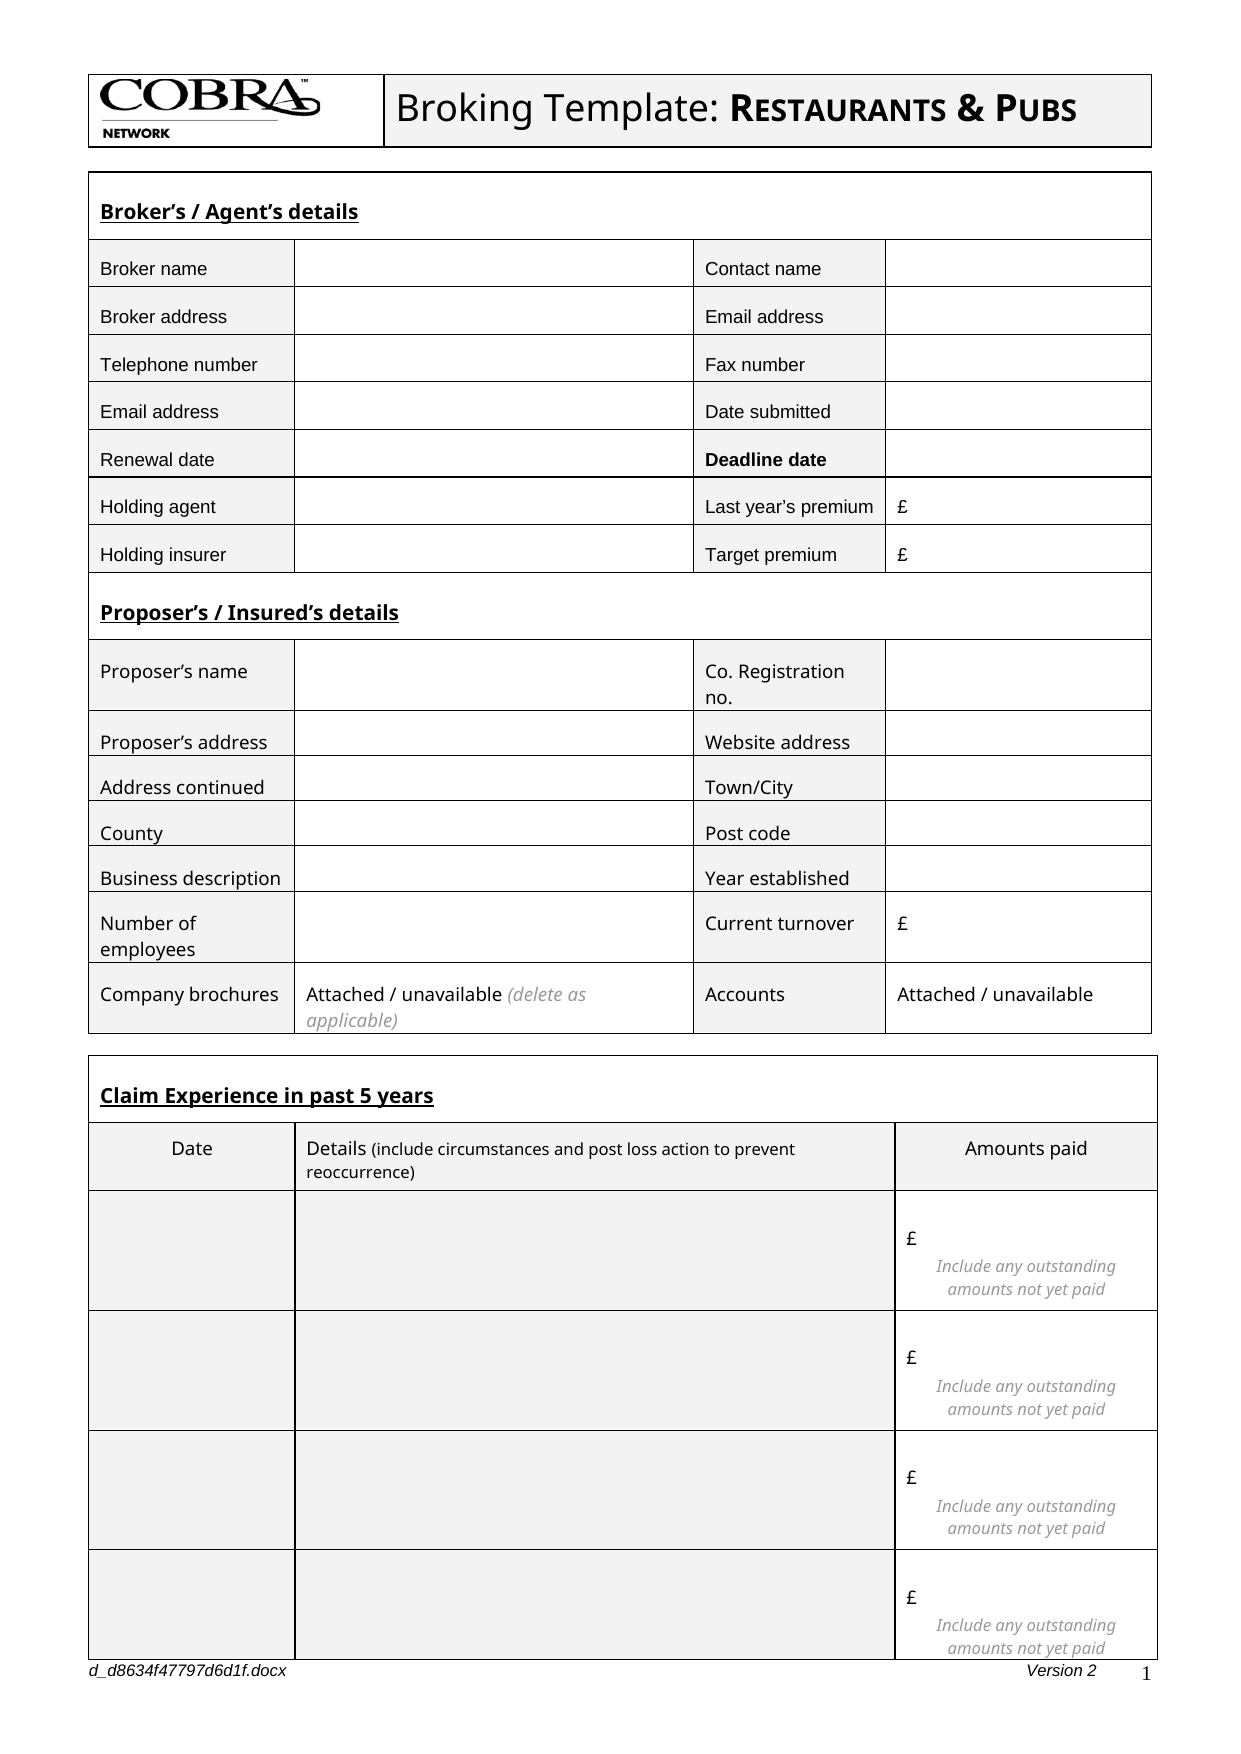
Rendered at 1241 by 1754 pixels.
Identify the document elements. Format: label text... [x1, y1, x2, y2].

table_cell County [89, 801, 294, 845]
table_cell [89, 1311, 294, 1429]
table_cell Broker address [89, 287, 294, 334]
table_cell Attached / unavailable [886, 963, 1151, 1032]
table_cell [886, 240, 1151, 286]
table_cell [296, 1431, 894, 1549]
table_cell Town/City [694, 756, 885, 800]
table_cell £ [886, 478, 1151, 524]
table_header Broker’s / Agent’s details [89, 173, 1151, 238]
table_cell [89, 1550, 294, 1659]
table_cell [295, 478, 693, 524]
table_cell [295, 525, 693, 572]
table_cell Target premium [694, 525, 885, 572]
table_cell Accounts [694, 963, 885, 1032]
table_cell Address continued [89, 756, 294, 800]
table_cell Current turnover [694, 892, 885, 962]
table_cell [295, 892, 693, 962]
table_cell [89, 1431, 294, 1549]
table_cell Co. Registration no. [694, 640, 885, 709]
table_cell [295, 846, 693, 891]
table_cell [896, 1431, 1157, 1549]
table_cell Fax number [694, 335, 885, 381]
table_cell £ [886, 525, 1151, 572]
table_cell Date submitted [694, 382, 885, 429]
table_cell Website address [694, 711, 885, 755]
table_cell [295, 240, 693, 286]
table_cell [886, 711, 1151, 755]
table_cell Number of employees [89, 892, 294, 962]
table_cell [896, 1311, 1157, 1429]
table_cell Last year’s premium [694, 478, 885, 524]
table_cell Email address [694, 287, 885, 334]
table_header Claim Experience in past 5 years [89, 1056, 1157, 1122]
table_cell Contact name [694, 240, 885, 286]
table_cell [886, 430, 1151, 476]
table_cell Proposer’s name [89, 640, 294, 709]
table_cell Business description [89, 846, 294, 891]
table_cell Year established [694, 846, 885, 891]
table_cell [295, 801, 693, 845]
table_cell Date [89, 1123, 294, 1190]
table_cell [295, 335, 693, 381]
table_cell Proposer’s / Insured’s details [89, 573, 1151, 639]
table_cell Company brochures [89, 963, 294, 1032]
table_cell Deadline date [694, 430, 885, 476]
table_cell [896, 1191, 1157, 1310]
table_cell [886, 287, 1151, 334]
table_cell Details (include circumstances and post loss action to prevent reoccurrence) [296, 1123, 894, 1190]
table_cell [295, 287, 693, 334]
table_cell [296, 1191, 894, 1310]
table_cell [886, 382, 1151, 429]
table_cell [295, 640, 693, 709]
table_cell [896, 1550, 1157, 1659]
table_cell Holding agent [89, 478, 294, 524]
table_cell [886, 756, 1151, 800]
table_cell [295, 430, 693, 476]
table_cell Amounts paid [896, 1123, 1157, 1190]
table_cell Email address [89, 382, 294, 429]
table_cell Proposer’s address [89, 711, 294, 755]
table_cell [295, 756, 693, 800]
table_cell Post code [694, 801, 885, 845]
table_cell £ [886, 892, 1151, 962]
table_cell [886, 640, 1151, 709]
table_cell [886, 801, 1151, 845]
table_cell [886, 846, 1151, 891]
table_cell [296, 1550, 894, 1659]
table_cell Telephone number [89, 335, 294, 381]
table_cell [89, 1191, 294, 1310]
table_cell [296, 1311, 894, 1429]
picture [100, 79, 320, 138]
table_cell [295, 382, 693, 429]
table_cell Renewal date [89, 430, 294, 476]
table_cell [886, 335, 1151, 381]
table_cell Attached / unavailable (delete as applicable) [295, 963, 693, 1032]
table_cell [295, 711, 693, 755]
table_cell Broker name [89, 240, 294, 286]
table_cell Holding insurer [89, 525, 294, 572]
